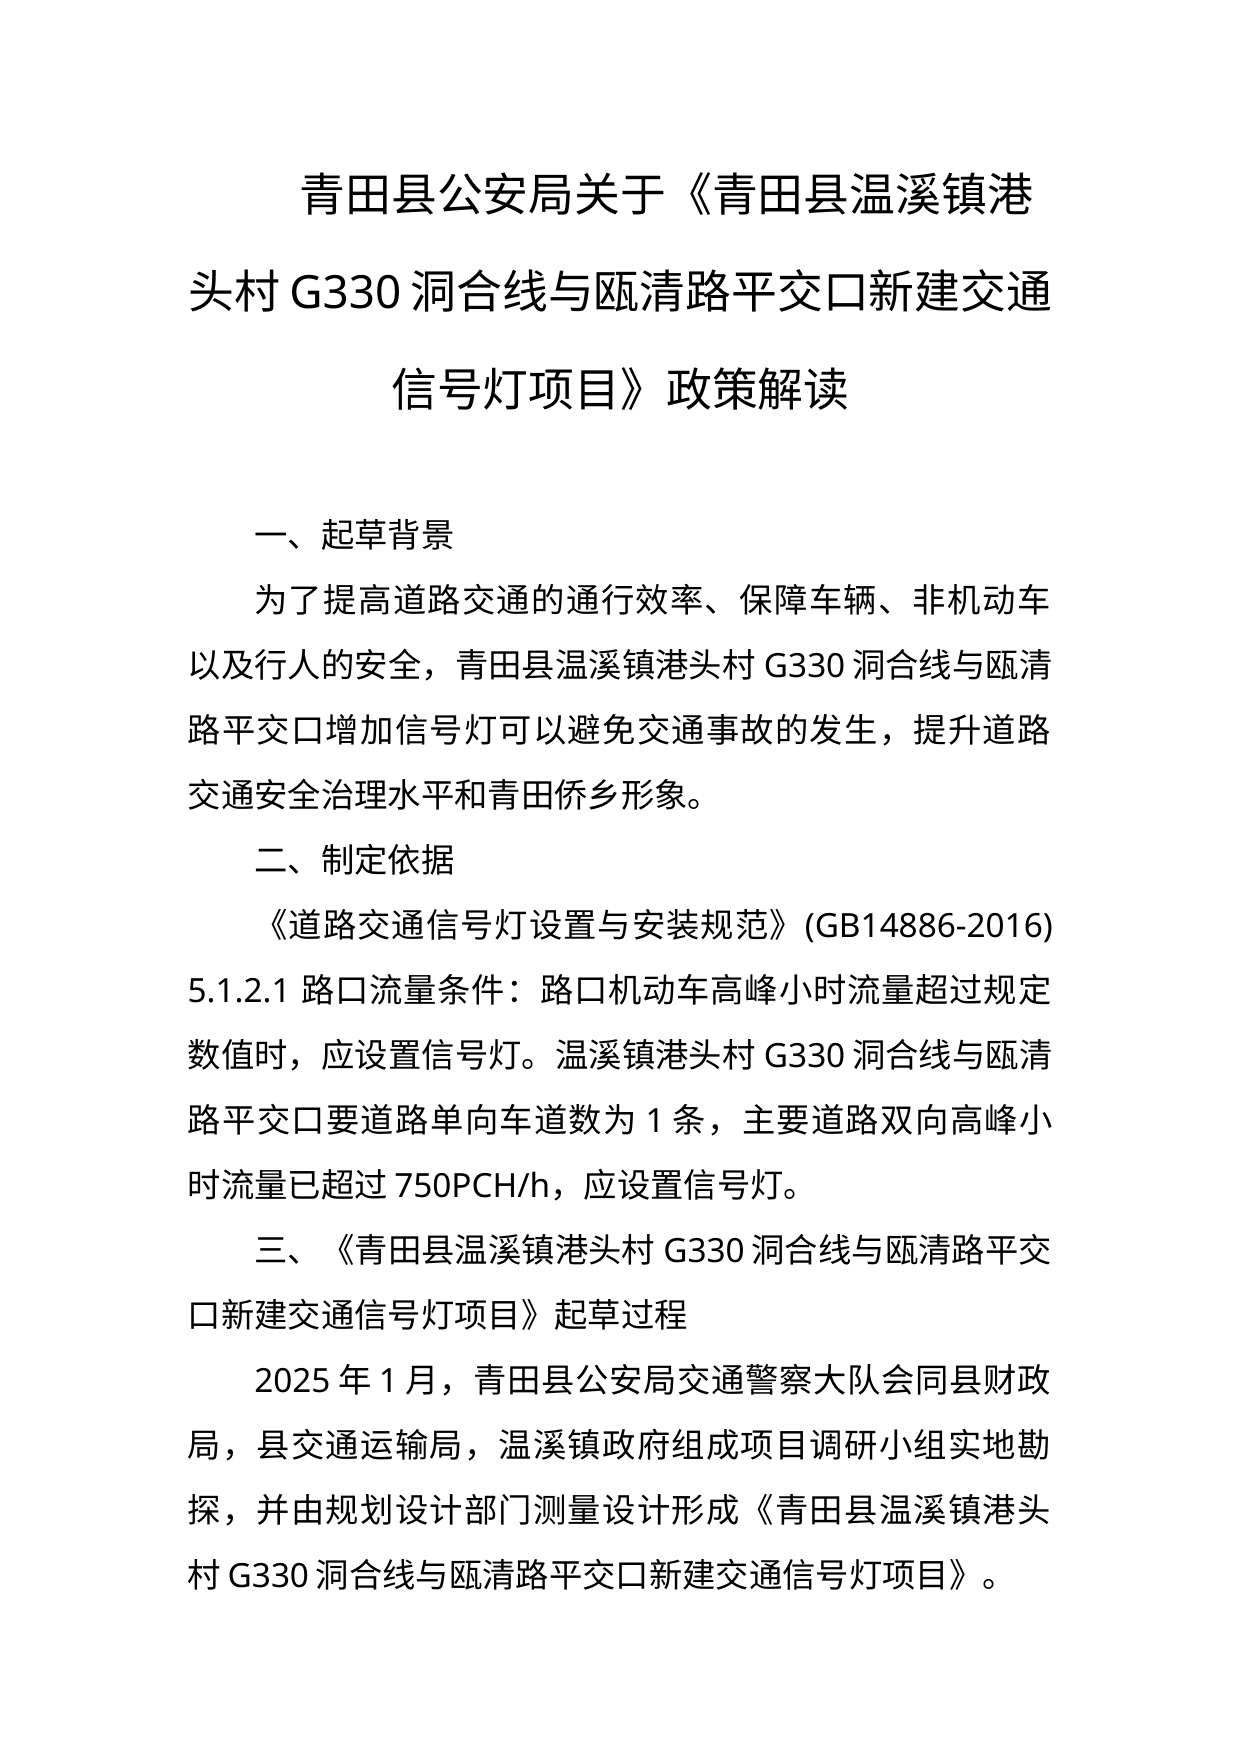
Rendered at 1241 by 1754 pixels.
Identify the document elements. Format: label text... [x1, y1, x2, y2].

text 《道路交通信号灯设置与安装规范》(GB14886-2016) 5.1.2.1 路口流量条件：路口机动车高峰小时流量超过规定数值时，应设置信号灯。温溪镇港头村G330洞合线与瓯清路平交口要道路单向车道数为1条，主要道路双向高峰小时流量已超过750PCH/h，应设置信号灯。 [187, 890, 1053, 1215]
text 一、起草背景 [187, 500, 1053, 565]
text 二、制定依据 [187, 825, 1053, 890]
text 三、《青田县温溪镇港头村G330洞合线与瓯清路平交口新建交通信号灯项目》起草过程 [187, 1215, 1053, 1345]
text 为了提高道路交通的通行效率、保障车辆、非机动车以及行人的安全，青田县温溪镇港头村G330洞合线与瓯清路平交口增加信号灯可以避免交通事故的发生，提升道路交通安全治理水平和青田侨乡形象。 [187, 565, 1053, 825]
text 青田县公安局关于《青田县温溪镇港头村G330洞合线与瓯清路平交口新建交通信号灯项目》政策解读 [187, 143, 1053, 435]
text 2025年1月，青田县公安局交通警察大队会同县财政局，县交通运输局，温溪镇政府组成项目调研小组实地勘探，并由规划设计部门测量设计形成《青田县温溪镇港头村G330洞合线与瓯清路平交口新建交通信号灯项目》。 [187, 1345, 1053, 1605]
